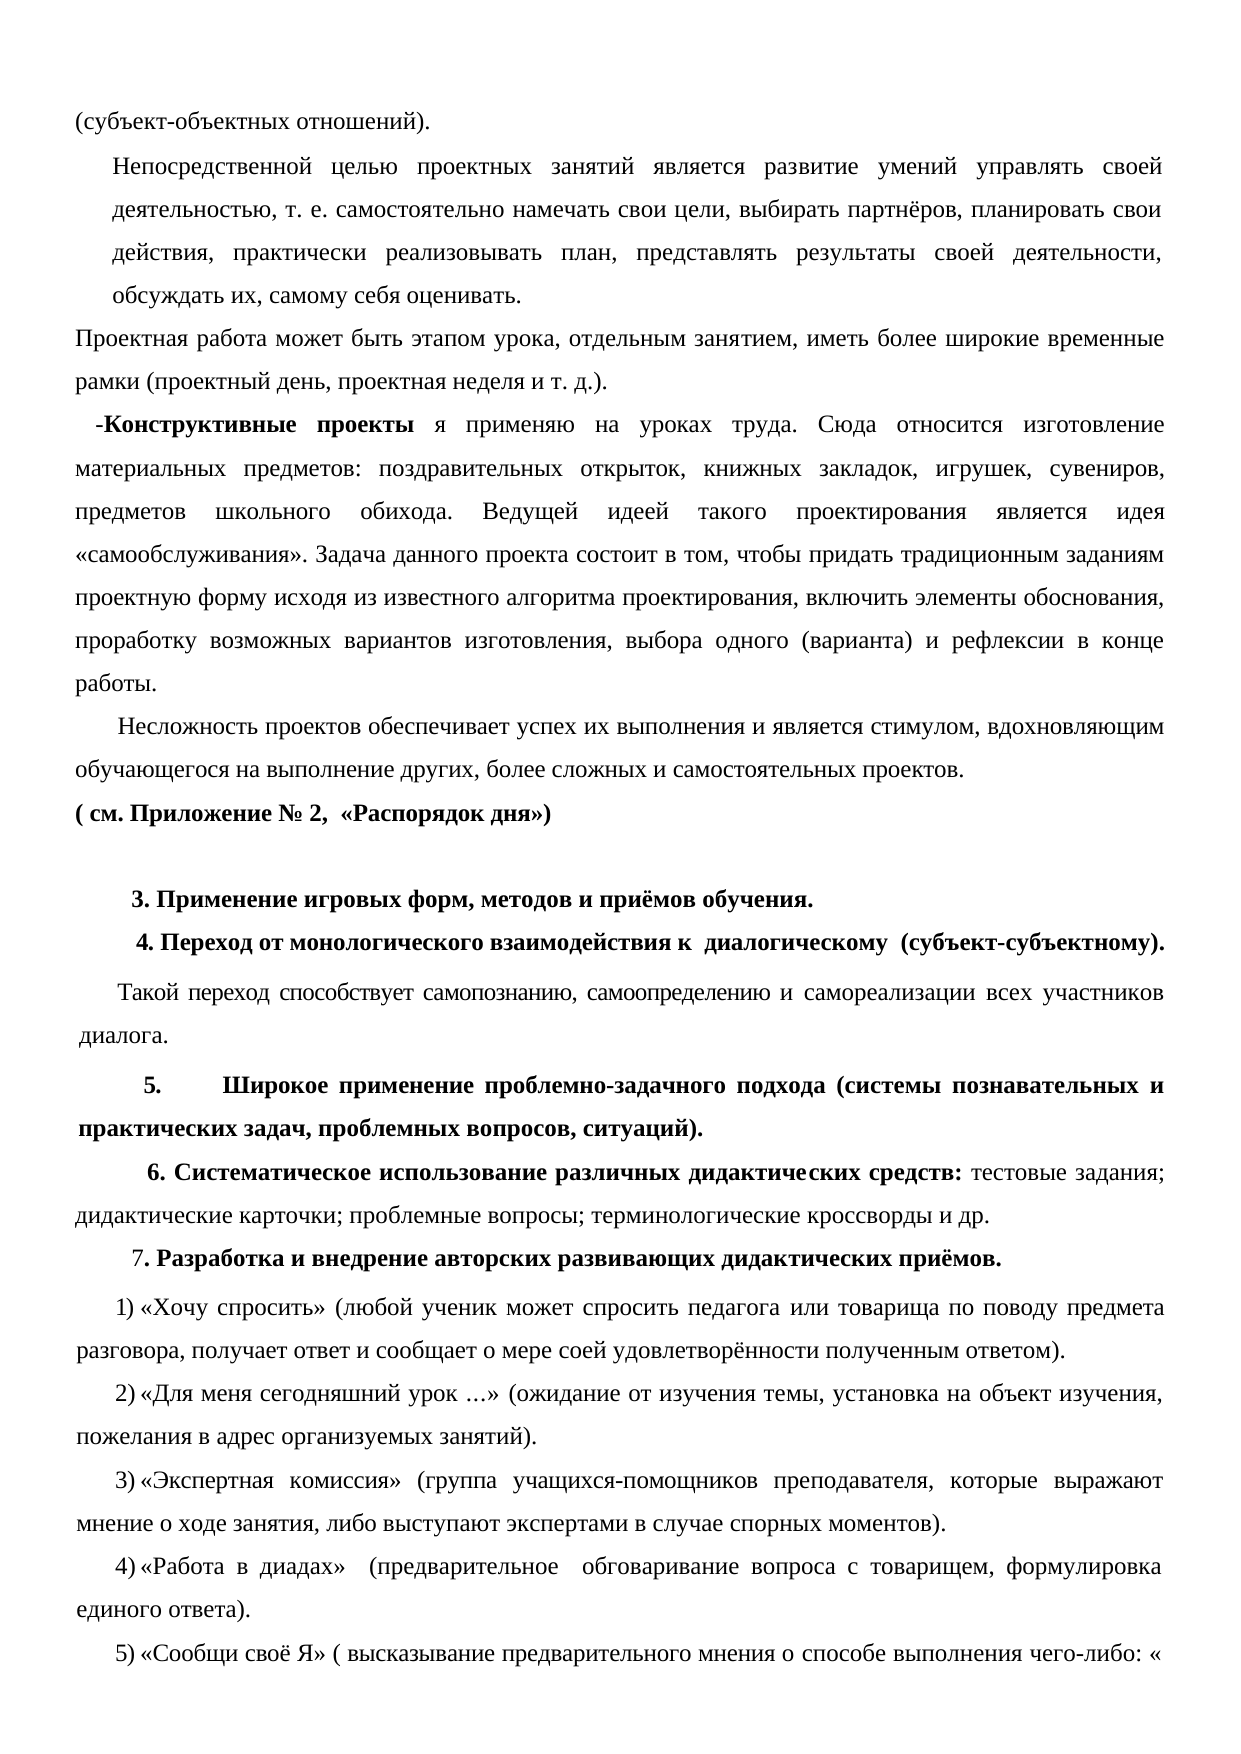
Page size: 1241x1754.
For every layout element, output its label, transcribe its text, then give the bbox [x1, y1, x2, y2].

text 4. Переход от монологического взаимодействия к диалогическому (субъект-субъектному). [78, 927, 1165, 956]
text Проектная работа может быть этапом урока, отдельным занятием, иметь более широкие временные рамки (проектный день, проектная неделя и т. д.). [75, 323, 1165, 395]
text 7. Разработка и внедрение авторских развивающих дидактических приёмов. [75, 1243, 1165, 1272]
text Непосредственной целью проектных занятий является развитие умений управлять своей деятельностью, т. е. самостоятельно намечать свои цели, выбирать партнёров, планировать свои действия, практически реализовывать план, представлять результаты своей деятельности, обсуждать их, самому себя оценивать. [112, 151, 1163, 309]
text ( см. Приложение № 2, «Распорядок дня») [75, 798, 1165, 826]
list «Экспертная комиссия» (группа учащихся-помощников преподавателя, которые выражают мнение о ходе занятия, либо выступают экспертами в случае спорных моментов). [76, 1465, 1163, 1537]
text Такой переход способствует самопознанию, самоопределению и самореализации всех участников диалога. [79, 977, 1164, 1048]
text 5. Широкое применение проблемно-задачного подхода (системы познавательных и практических задач, проблемных вопросов, ситуаций). [78, 1070, 1164, 1142]
list «Для меня сегодняшний урок ...» (ожидание от изучения темы, установка на объект изучения, пожелания в адрес организуемых занятий). [76, 1378, 1163, 1450]
list «Работа в диадах» (предварительное обговаривание вопроса с товарищем, формулировка единого ответа). [76, 1551, 1163, 1623]
list «Хочу спросить» (любой ученик может спросить педагога или товарища по поводу предмета разговора, получает ответ и сообщает о мере соей удовлетворённости полученным ответом). [76, 1292, 1165, 1364]
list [76, 1638, 1162, 1666]
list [75, 106, 1159, 134]
text -Конструктивные проекты я применяю на уроках труда. Сюда относится изготовление материальных предметов: поздравительных открыток, книжных закладок, игрушек, сувениров, предметов школьного обихода. Ведущей идеей такого проектирования является идея «самообслуживания». Задача данного проекта состоит в том, чтобы придать традиционным заданиям проектную форму исходя из известного алгоритма проектирования, включить элементы обоснования, проработку возможных вариантов изготовления, выбора одного (варианта) и рефлексии в конце работы. [75, 409, 1165, 697]
text Несложность проектов обеспечивает успех их выполнения и является стимулом, вдохновляющим обучающегося на выполнение других, более сложных и самостоятельных проектов. [75, 711, 1165, 783]
text 6. Систематическое использование различных дидактических средств: тестовые задания; дидактические карточки; проблемные вопросы; терминологические кроссворды и др. [75, 1157, 1165, 1228]
text 3. Применение игровых форм, методов и приёмов обучения. [75, 884, 1165, 913]
